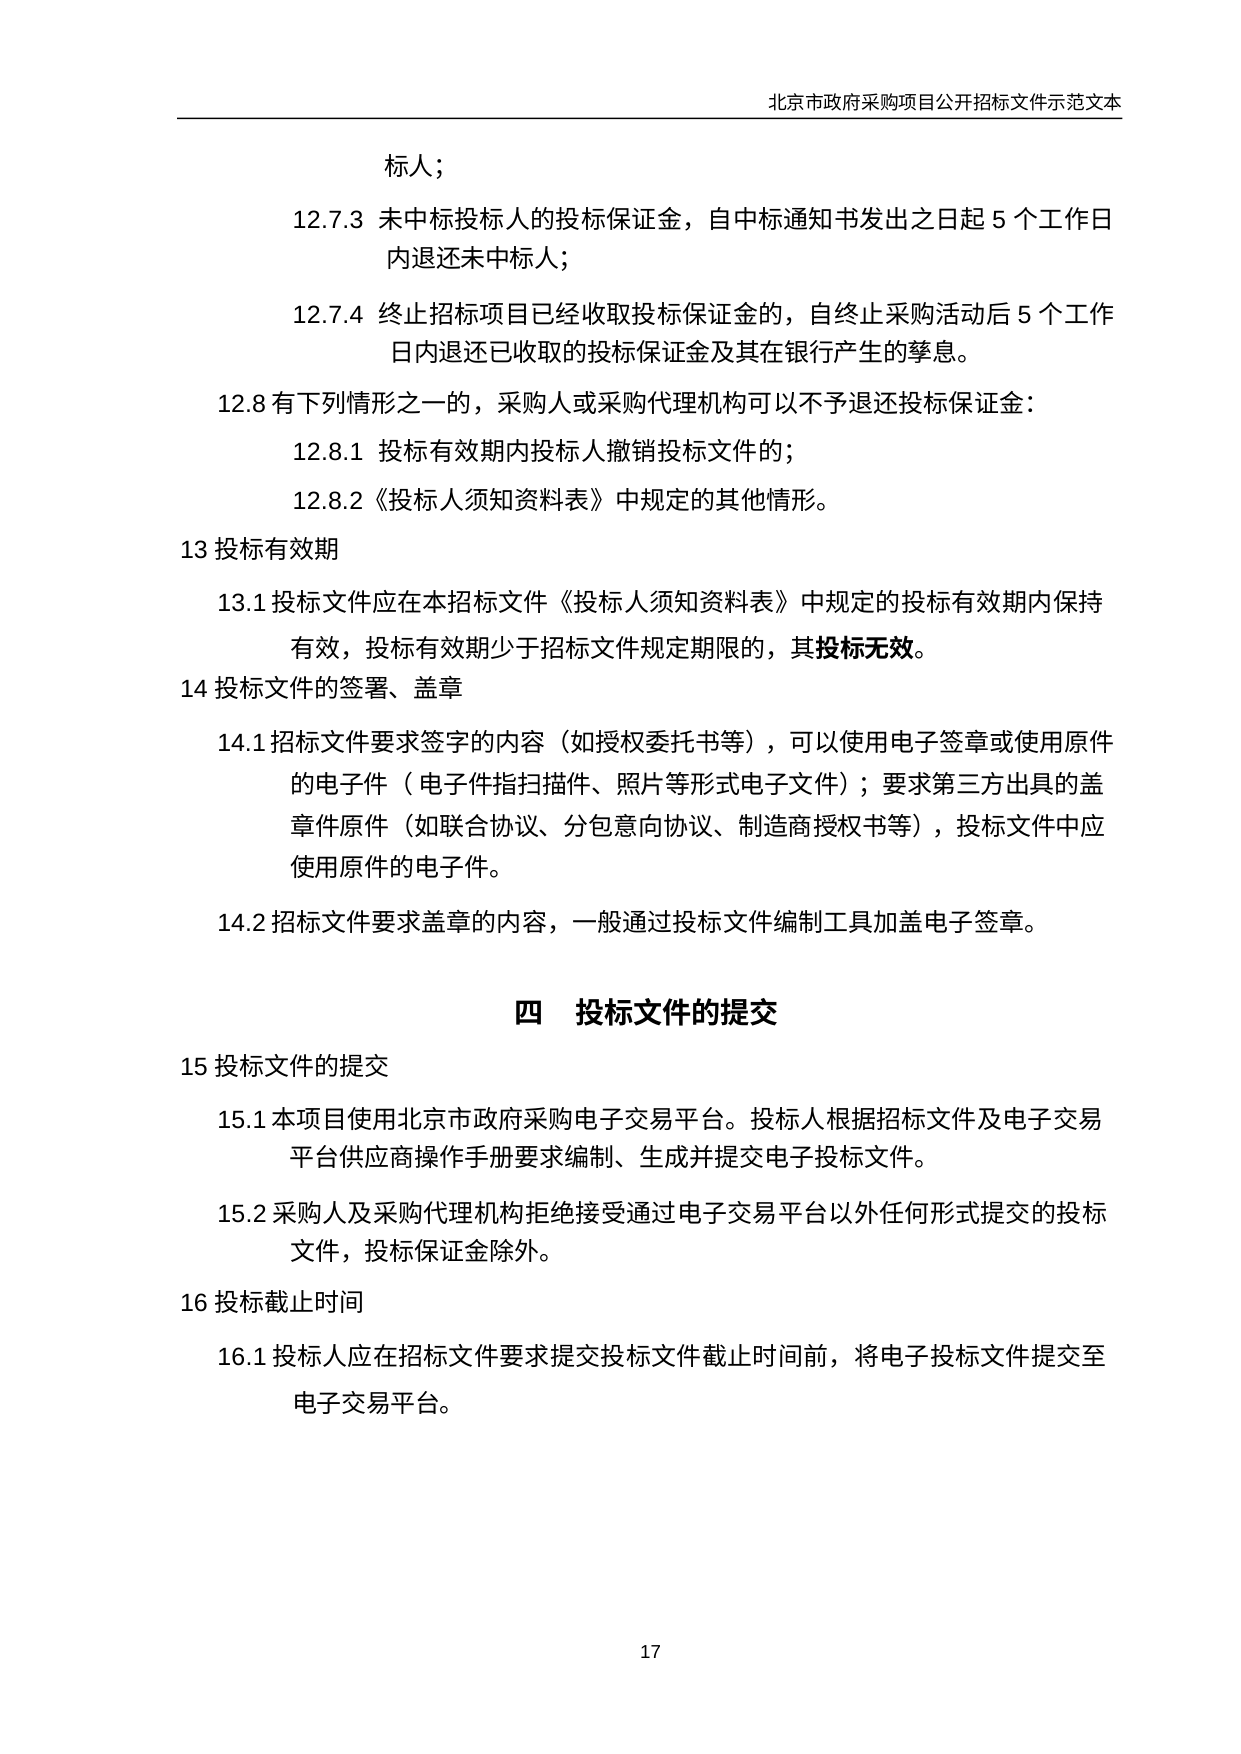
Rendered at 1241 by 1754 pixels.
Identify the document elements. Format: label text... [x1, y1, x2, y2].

text 15.1本项目使用北京市政府采购电子交易平台。投标人根据招标文件及电子交易 平台供应商操作手册要求编制、生成并提交电子投标文件。 [217, 1099, 1122, 1173]
text 16 投标截止时间 [180, 1288, 1122, 1318]
text 12.7.4 终止招标项目已经收取投标保证金的，自终止采购活动后 5 个工作日内退还已收取的投标保证金及其在银行产生的孳息。 [292, 294, 1122, 368]
text 12.8有下列情形之一的，采购人或采购代理机构可以不予退还投标保证金： [217, 388, 1122, 418]
text 13.1投标文件应在本招标文件《投标人须知资料表》中规定的投标有效期内保持 有效，投标有效期少于招标文件规定期限的，其投标无效。 [217, 583, 1122, 664]
text 15.2采购人及采购代理机构拒绝接受通过电子交易平台以外任何形式提交的投标文件，投标保证金除外。 [217, 1194, 1122, 1267]
text 四 投标文件的提交 [514, 995, 1122, 1030]
text 16.1投标人应在招标文件要求提交投标文件截止时间前，将电子投标文件提交至电子交易平台。 [217, 1336, 1122, 1419]
text 13 投标有效期 [180, 534, 1122, 564]
text 14.2招标文件要求盖章的内容，一般通过投标文件编制工具加盖电子签章。 [217, 908, 1122, 938]
text 12.8.2《投标人须知资料表》中规定的其他情形。 [292, 486, 1122, 516]
text 标人； [384, 152, 1122, 182]
text 12.8.1 投标有效期内投标人撤销投标文件的； [292, 437, 1122, 467]
text 14 投标文件的签署、盖章 [180, 674, 1122, 704]
text 14.1招标文件要求签字的内容（如授权委托书等），可以使用电子签章或使用原件 的电子件（ 电子件指扫描件、照片等形式电子文件）；要求第三方出具的盖章件原件（如联合协议、分包意向协议、制造商授权书等），投标文件中应使用原件的电子件。 [217, 723, 1122, 884]
text 12.7.3 未中标投标人的投标保证金，自中标通知书发出之日起 5 个工作日内退还未中标人； [292, 200, 1122, 274]
text 15 投标文件的提交 [180, 1051, 1122, 1081]
